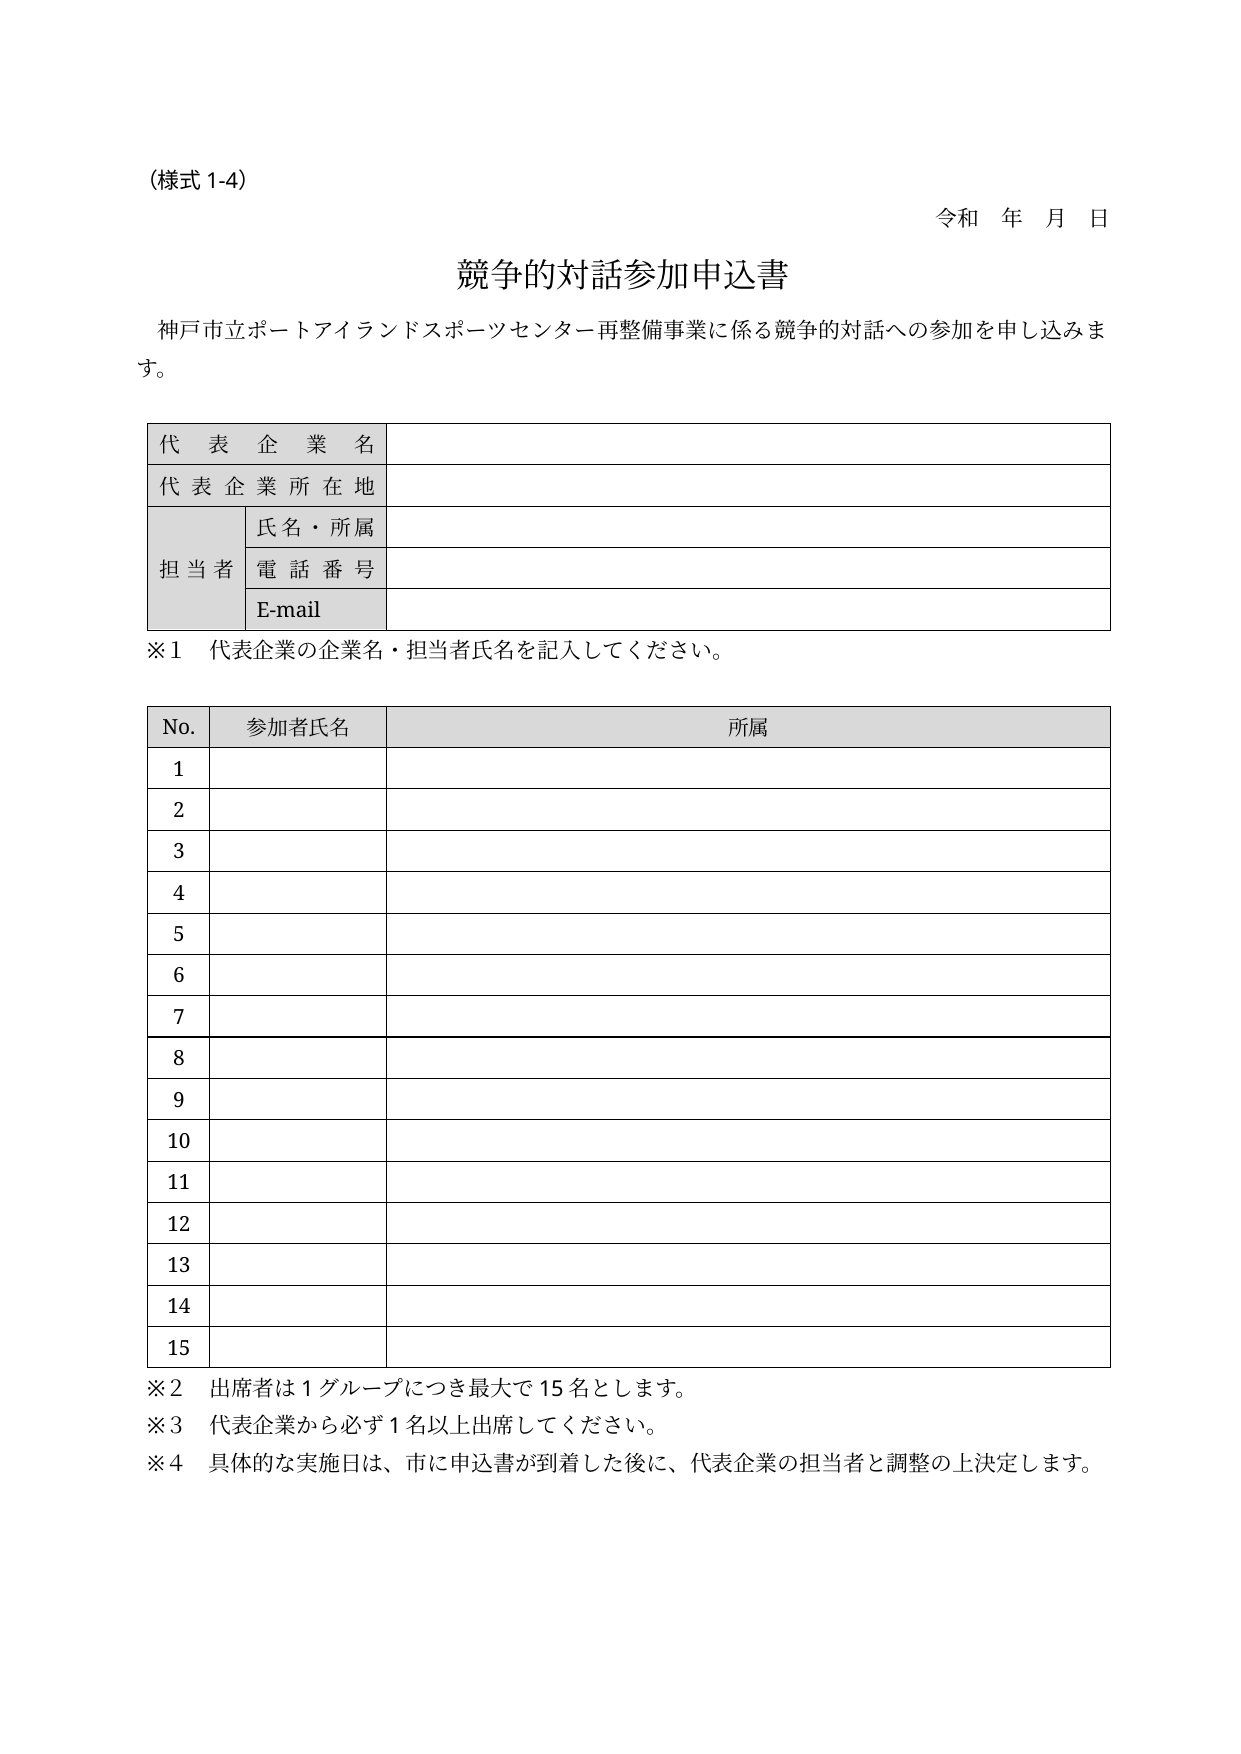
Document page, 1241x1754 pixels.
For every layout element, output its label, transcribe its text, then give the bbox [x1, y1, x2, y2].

table_cell 5 [148, 914, 209, 954]
table_cell [210, 1079, 386, 1119]
table_header [387, 424, 1110, 464]
table_cell 13 [148, 1244, 209, 1284]
table_cell 4 [148, 872, 209, 912]
table_cell [387, 914, 1110, 954]
text 競争的対話参加申込書 [136, 235, 1110, 310]
table_cell [210, 1203, 386, 1243]
table_cell 2 [148, 789, 209, 830]
table_cell [387, 1244, 1110, 1284]
table_cell 9 [148, 1079, 209, 1119]
text ※２ 出席者は1グループにつき最大で15名とします。 [136, 1368, 1110, 1406]
table_cell 3 [148, 831, 209, 871]
table_cell 6 [148, 955, 209, 995]
text ※４ 具体的な実施日は、市に申込書が到着した後に、代表企業の担当者と調整の上決定します。 [136, 1443, 1110, 1481]
table_cell [210, 1038, 386, 1078]
table_cell [210, 1327, 386, 1367]
table_cell [387, 548, 1110, 588]
table_cell 15 [148, 1327, 209, 1367]
table_cell [387, 589, 1110, 629]
table_cell [387, 1286, 1110, 1326]
table_cell [387, 789, 1110, 830]
table_cell [210, 914, 386, 954]
table_cell [210, 789, 386, 830]
table_cell [387, 831, 1110, 871]
table_cell 11 [148, 1162, 209, 1202]
table_cell [387, 507, 1110, 547]
table_cell 代表企業所在地 [148, 465, 386, 506]
table_cell [210, 955, 386, 995]
table_cell 電話番号 [246, 548, 386, 588]
table_cell 8 [148, 1038, 209, 1078]
table_header No. [148, 707, 209, 747]
table_cell [210, 1244, 386, 1284]
table_cell 氏名・所属 [246, 507, 386, 547]
text 神戸市立ポートアイランドスポーツセンター再整備事業に係る競争的対話への参加を申し込みます。 [136, 310, 1110, 385]
table_cell [387, 1162, 1110, 1202]
table_cell [387, 996, 1110, 1036]
table_cell [387, 748, 1110, 788]
table_cell 1 [148, 748, 209, 788]
table_cell [210, 872, 386, 912]
table_cell [210, 831, 386, 871]
table_cell [210, 1162, 386, 1202]
text 令和 年 月 日 [136, 198, 1110, 235]
table_cell 10 [148, 1120, 209, 1161]
table_cell [387, 955, 1110, 995]
text ※３ 代表企業から必ず1名以上出席してください。 [136, 1406, 1110, 1443]
text （様式1-4） [136, 160, 1110, 198]
table_cell [387, 872, 1110, 912]
table_header 代表企業名 [148, 424, 386, 464]
table_cell 7 [148, 996, 209, 1036]
table_header 所属 [387, 707, 1110, 747]
table_cell [210, 1120, 386, 1161]
table_cell [387, 1120, 1110, 1161]
table_cell [210, 1286, 386, 1326]
table_cell [210, 996, 386, 1036]
table_cell [210, 748, 386, 788]
table_cell 担当者 [148, 507, 245, 629]
table_cell [387, 465, 1110, 506]
table_cell [387, 1038, 1110, 1078]
table_cell [387, 1203, 1110, 1243]
table_cell E-mail [246, 589, 386, 629]
table_header 参加者氏名 [210, 707, 386, 747]
table_cell 12 [148, 1203, 209, 1243]
table_cell [387, 1079, 1110, 1119]
table_cell [387, 1327, 1110, 1367]
table_cell 14 [148, 1286, 209, 1326]
text ※１ 代表企業の企業名・担当者氏名を記入してください。 [136, 631, 1110, 668]
